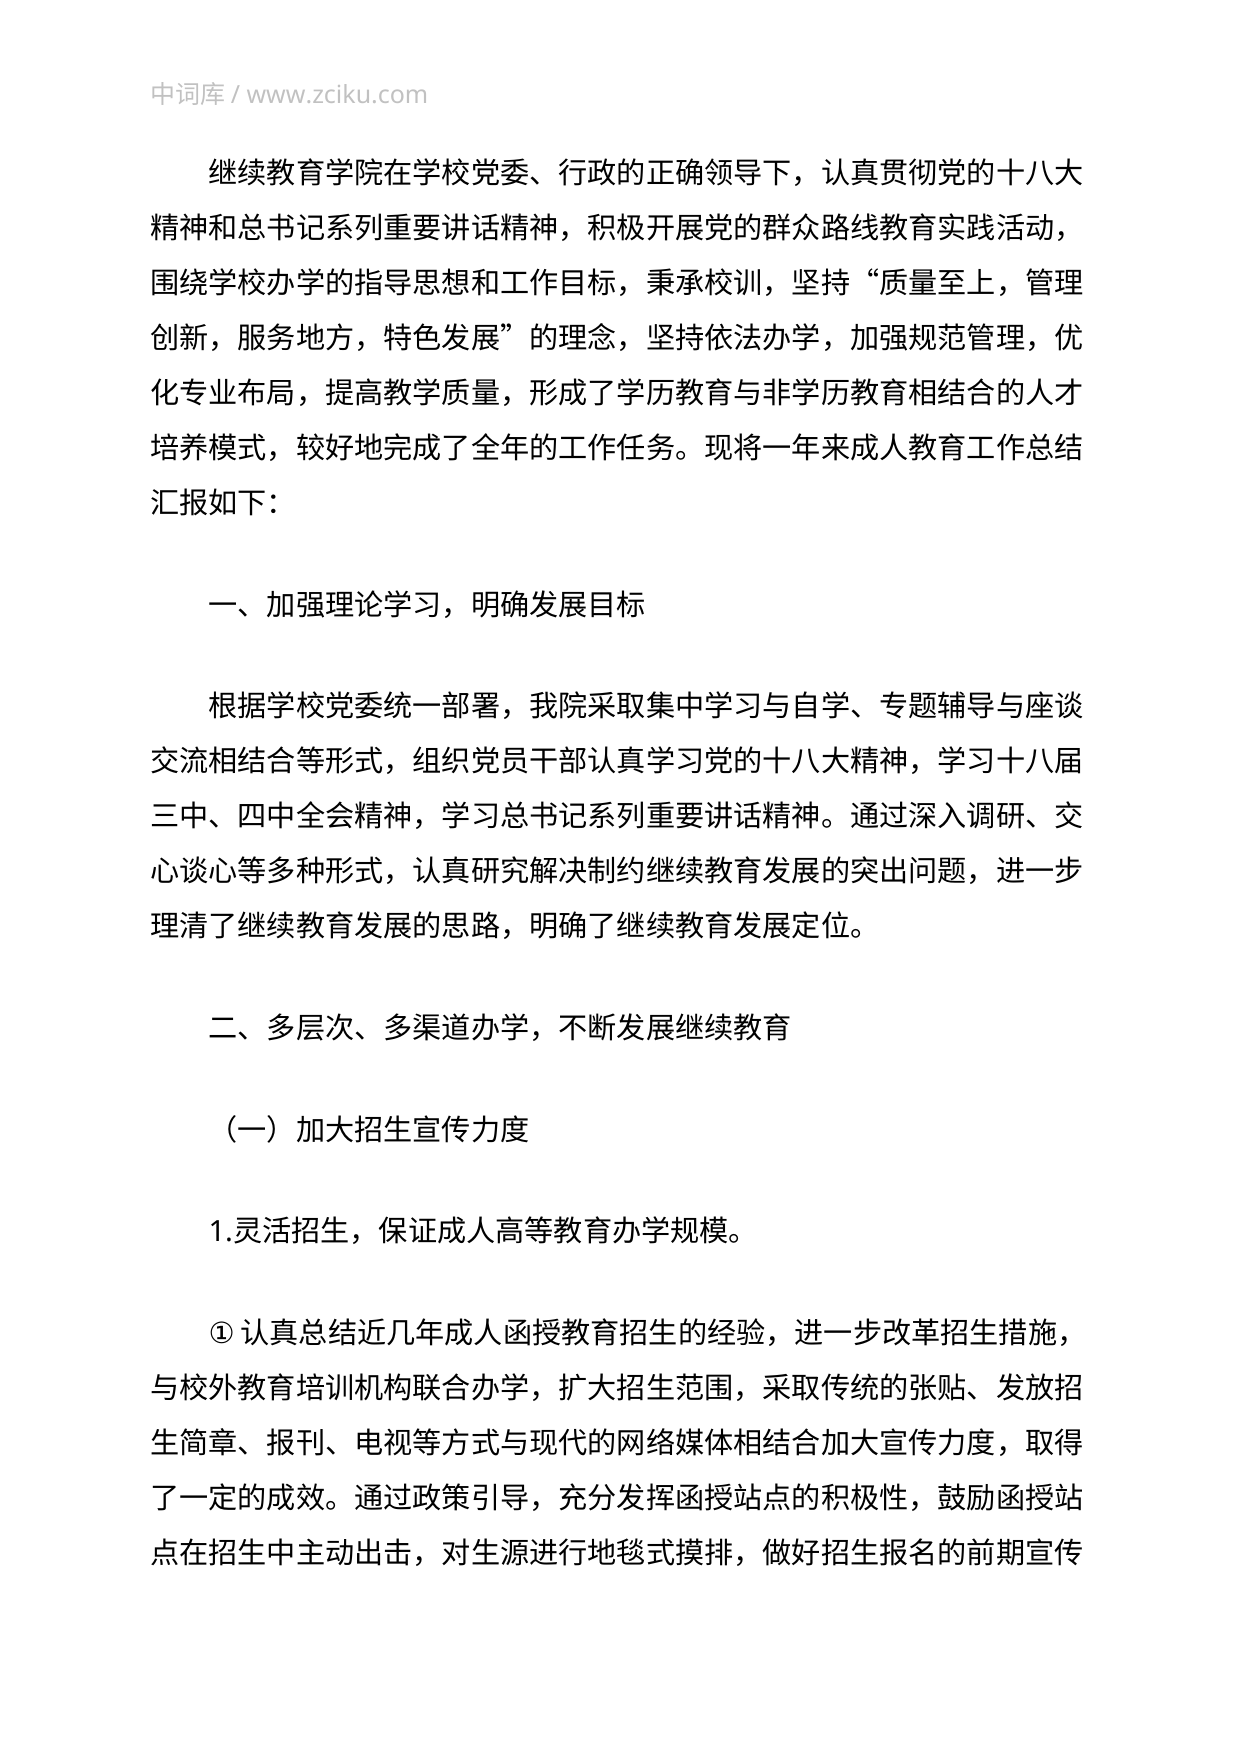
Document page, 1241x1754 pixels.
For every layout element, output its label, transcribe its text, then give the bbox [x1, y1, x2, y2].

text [150, 1310, 1090, 1572]
text （一）加大招生宣传力度 [150, 1106, 1090, 1148]
text 继续教育学院在学校党委、行政的正确领导下，认真贯彻党的十八大精神和总书记系列重要讲话精神，积极开展党的群众路线教育实践活动，围绕学校办学的指导思想和工作目标，秉承校训，坚持“质量至上，管理创新，服务地方，特色发展”的理念，坚持依法办学，加强规范管理，优化专业布局，提高教学质量，形成了学历教育与非学历教育相结合的人才培养模式，较好地完成了全年的工作任务。现将一年来成人教育工作总结汇报如下： [150, 150, 1090, 522]
text 一、加强理论学习，明确发展目标 [150, 581, 1090, 623]
text 根据学校党委统一部署，我院采取集中学习与自学、专题辅导与座谈交流相结合等形式，组织党员干部认真学习党的十八大精神，学习十八届三中、四中全会精神，学习总书记系列重要讲话精神。通过深入调研、交心谈心等多种形式，认真研究解决制约继续教育发展的突出问题，进一步理清了继续教育发展的思路，明确了继续教育发展定位。 [150, 683, 1090, 945]
text 1.灵活招生，保证成人高等教育办学规模。 [150, 1208, 1090, 1250]
text 二、多层次、多渠道办学，不断发展继续教育 [150, 1004, 1090, 1047]
